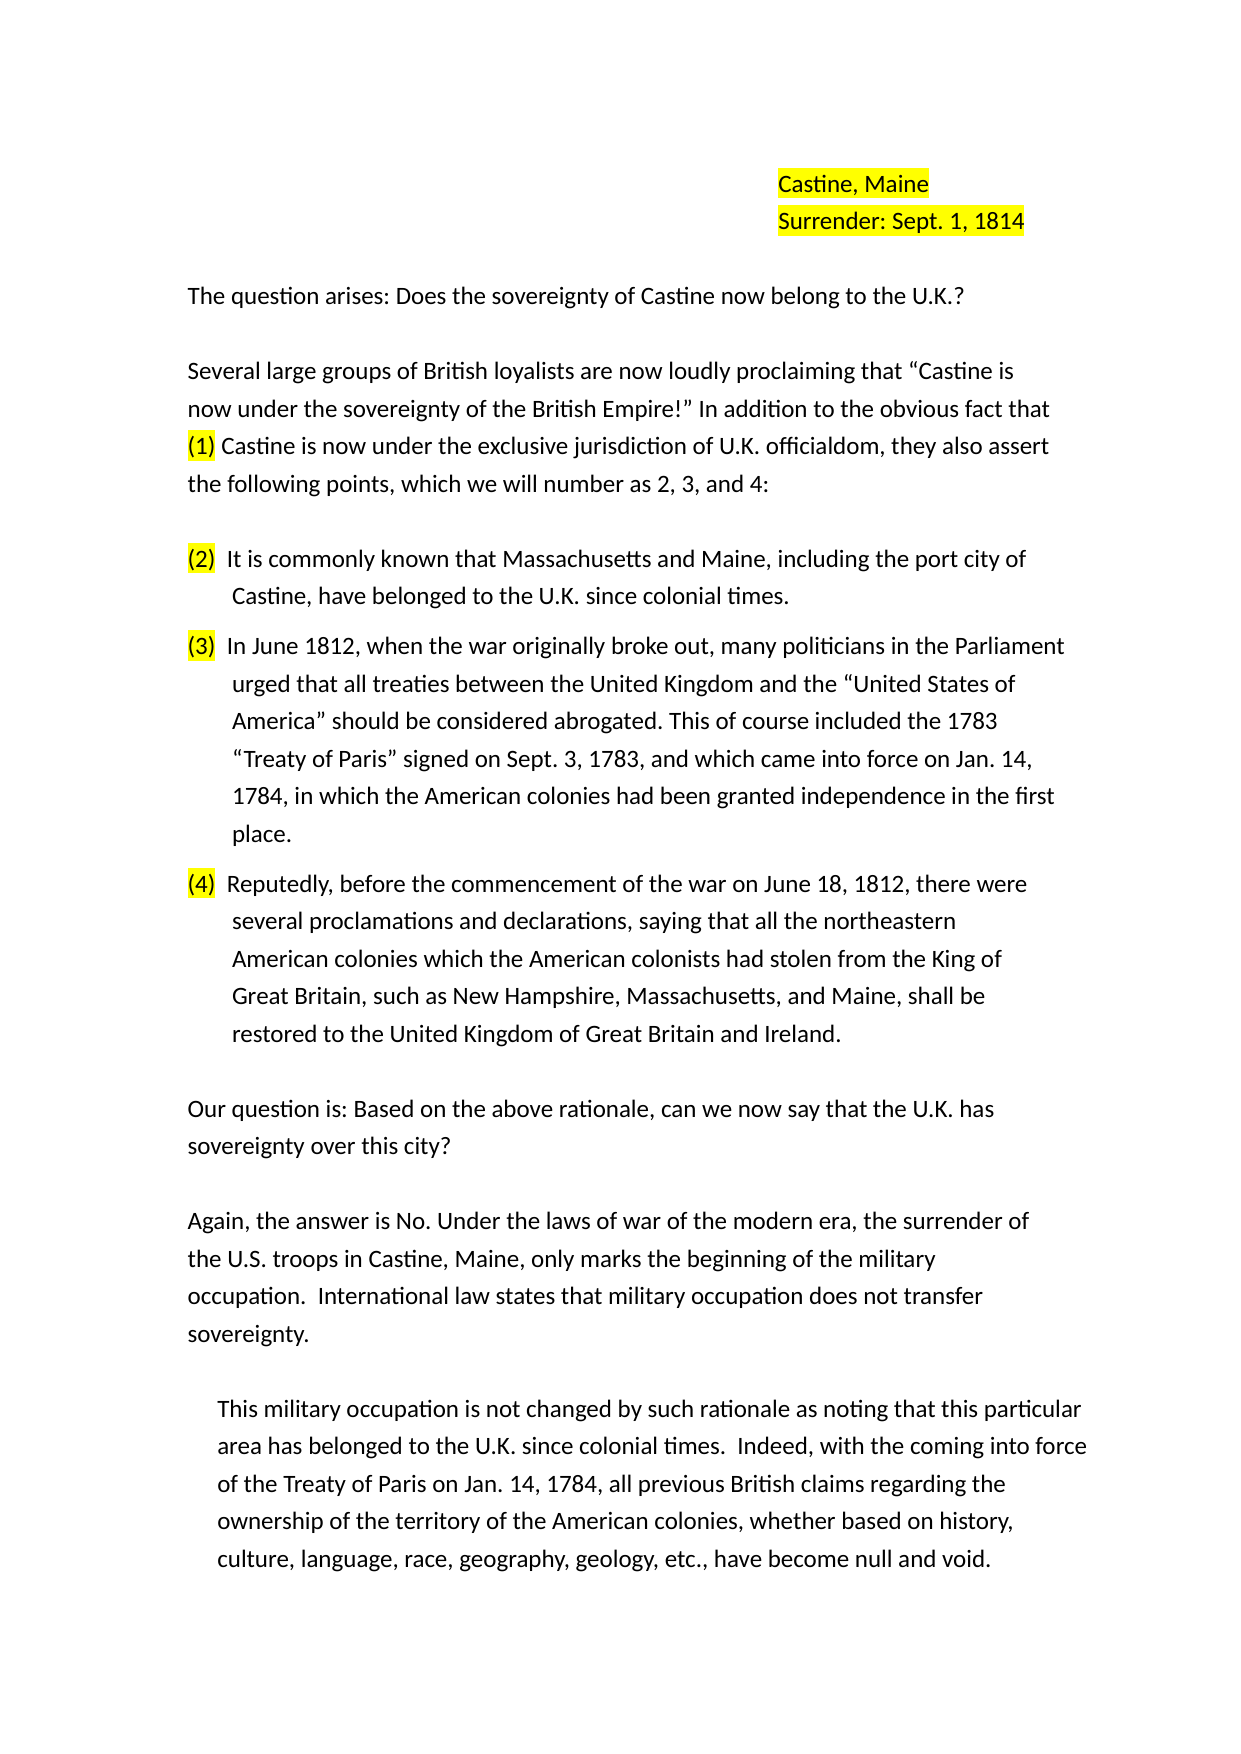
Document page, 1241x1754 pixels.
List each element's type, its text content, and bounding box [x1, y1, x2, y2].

text (2) It is commonly known that Massachusetts and Maine, including the port city of Castine, have belonged to the U.K. since colonial times. [187, 539, 1053, 614]
text The question arises: Does the sovereignty of Castine now belong to the U.K.? [187, 277, 1053, 314]
text Our question is: Based on the above rationale, can we now say that the U.K. has sovereignty over this city? [187, 1089, 1053, 1164]
text Castine, Maine [187, 164, 1053, 202]
text Several large groups of British loyalists are now loudly proclaiming that “Castine is now under the sovereignty of the British Empire!” In addition to the obvious fact that (1) Castine is now under the exclusive jurisdiction of U.K. officialdom, they also assert the following points, which we will number as 2, 3, and 4: [187, 352, 1053, 502]
text (4) Reputedly, before the commencement of the war on June 18, 1812, there were several proclamations and declarations, saying that all the northeastern American colonies which the American colonists had stolen from the King of Great Britain, such as New Hampshire, Massachusetts, and Maine, shall be restored to the United Kingdom of Great Britain and Ireland. [187, 864, 1053, 1052]
text Surrender: Sept. 1, 1814 [187, 202, 1053, 239]
text This military occupation is not changed by such rationale as noting that this particular area has belonged to the U.K. since colonial times. Indeed, with the coming into force of the Treaty of Paris on Jan. 14, 1784, all previous British claims regarding the ownership of the territory of the American colonies, whether based on history, culture, language, race, geography, geology, etc., have become null and void. [217, 1389, 1088, 1577]
text (3) In June 1812, when the war originally broke out, many politicians in the Parliament urged that all treaties between the United Kingdom and the “United States of America” should be considered abrogated. This of course included the 1783 “Treaty of Paris” signed on Sept. 3, 1783, and which came into force on Jan. 14, 1784, in which the American colonies had been granted independence in the first place. [187, 627, 1073, 852]
text Again, the answer is No. Under the laws of war of the modern era, the surrender of the U.S. troops in Castine, Maine, only marks the beginning of the military occupation. International law states that military occupation does not transfer sovereignty. [187, 1202, 1053, 1352]
